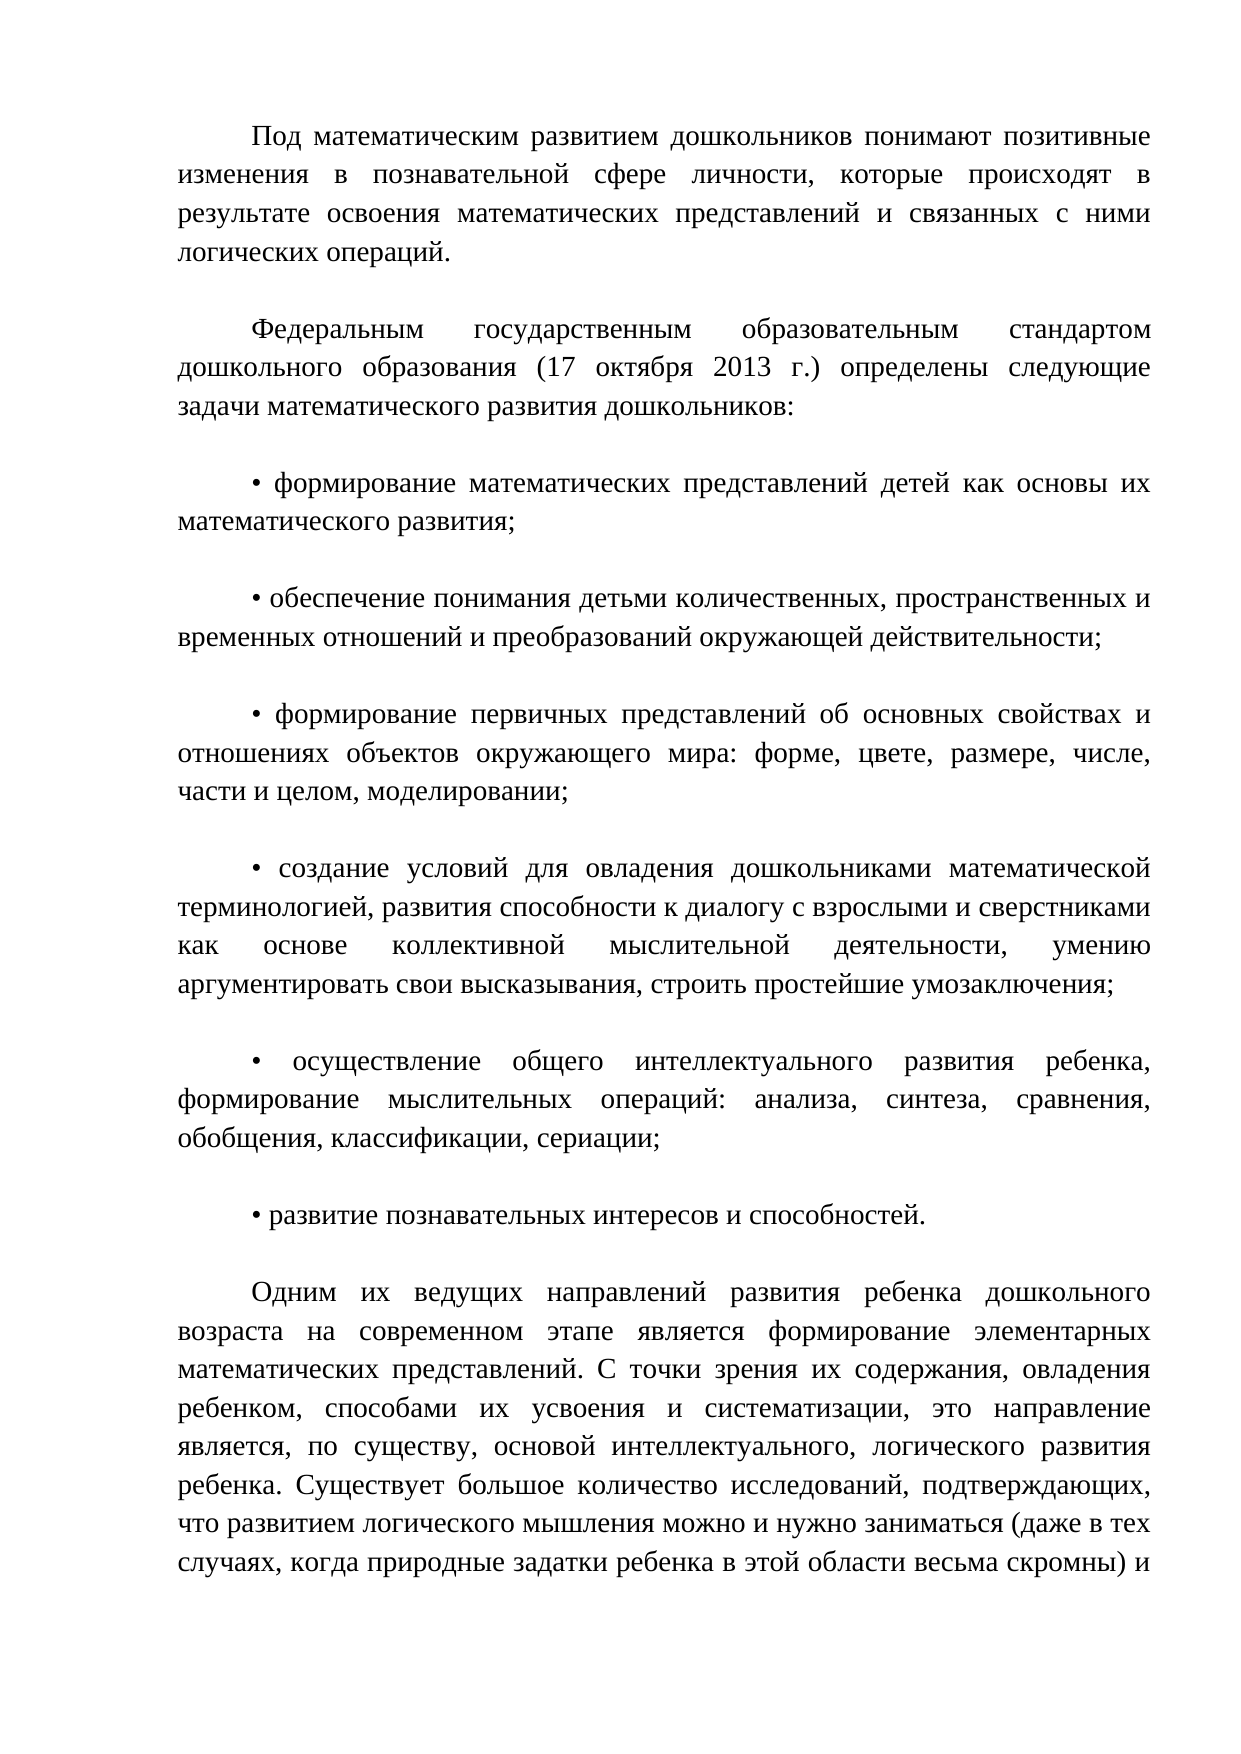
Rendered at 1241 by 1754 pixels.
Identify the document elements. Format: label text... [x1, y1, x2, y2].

text • обеспечение понимания детьми количественных, пространственных и временных отношений и преобразований окружающей действительности; [177, 581, 1152, 653]
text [177, 1274, 1152, 1578]
text • формирование математических представлений детей как основы их математического развития; [177, 465, 1152, 537]
text • формирование первичных представлений об основных свойствах и отношениях объектов окружающего мира: форме, цвете, размере, числе, части и целом, моделировании; [177, 696, 1152, 807]
text Федеральным государственным образовательным стандартом дошкольного образования (17 октября 2013 г.) определены следующие задачи математического развития дошкольников: [177, 311, 1152, 421]
text • создание условий для овладения дошкольниками математической терминологией, развития способности к диалогу с взрослыми и сверстниками как основе коллективной мыслительной деятельности, умению аргументировать свои высказывания, строить простейшие умозаключения; [177, 850, 1152, 999]
text • осуществление общего интеллектуального развития ребенка, формирование мыслительных операций: анализа, синтеза, сравнения, обобщения, классификации, сериации; [177, 1043, 1152, 1154]
text Под математическим развитием дошкольников понимают позитивные изменения в познавательной сфере личности, которые происходят в результате освоения математических представлений и связанных с ними логических операций. [177, 118, 1152, 267]
text • развитие познавательных интересов и способностей. [177, 1197, 1152, 1231]
